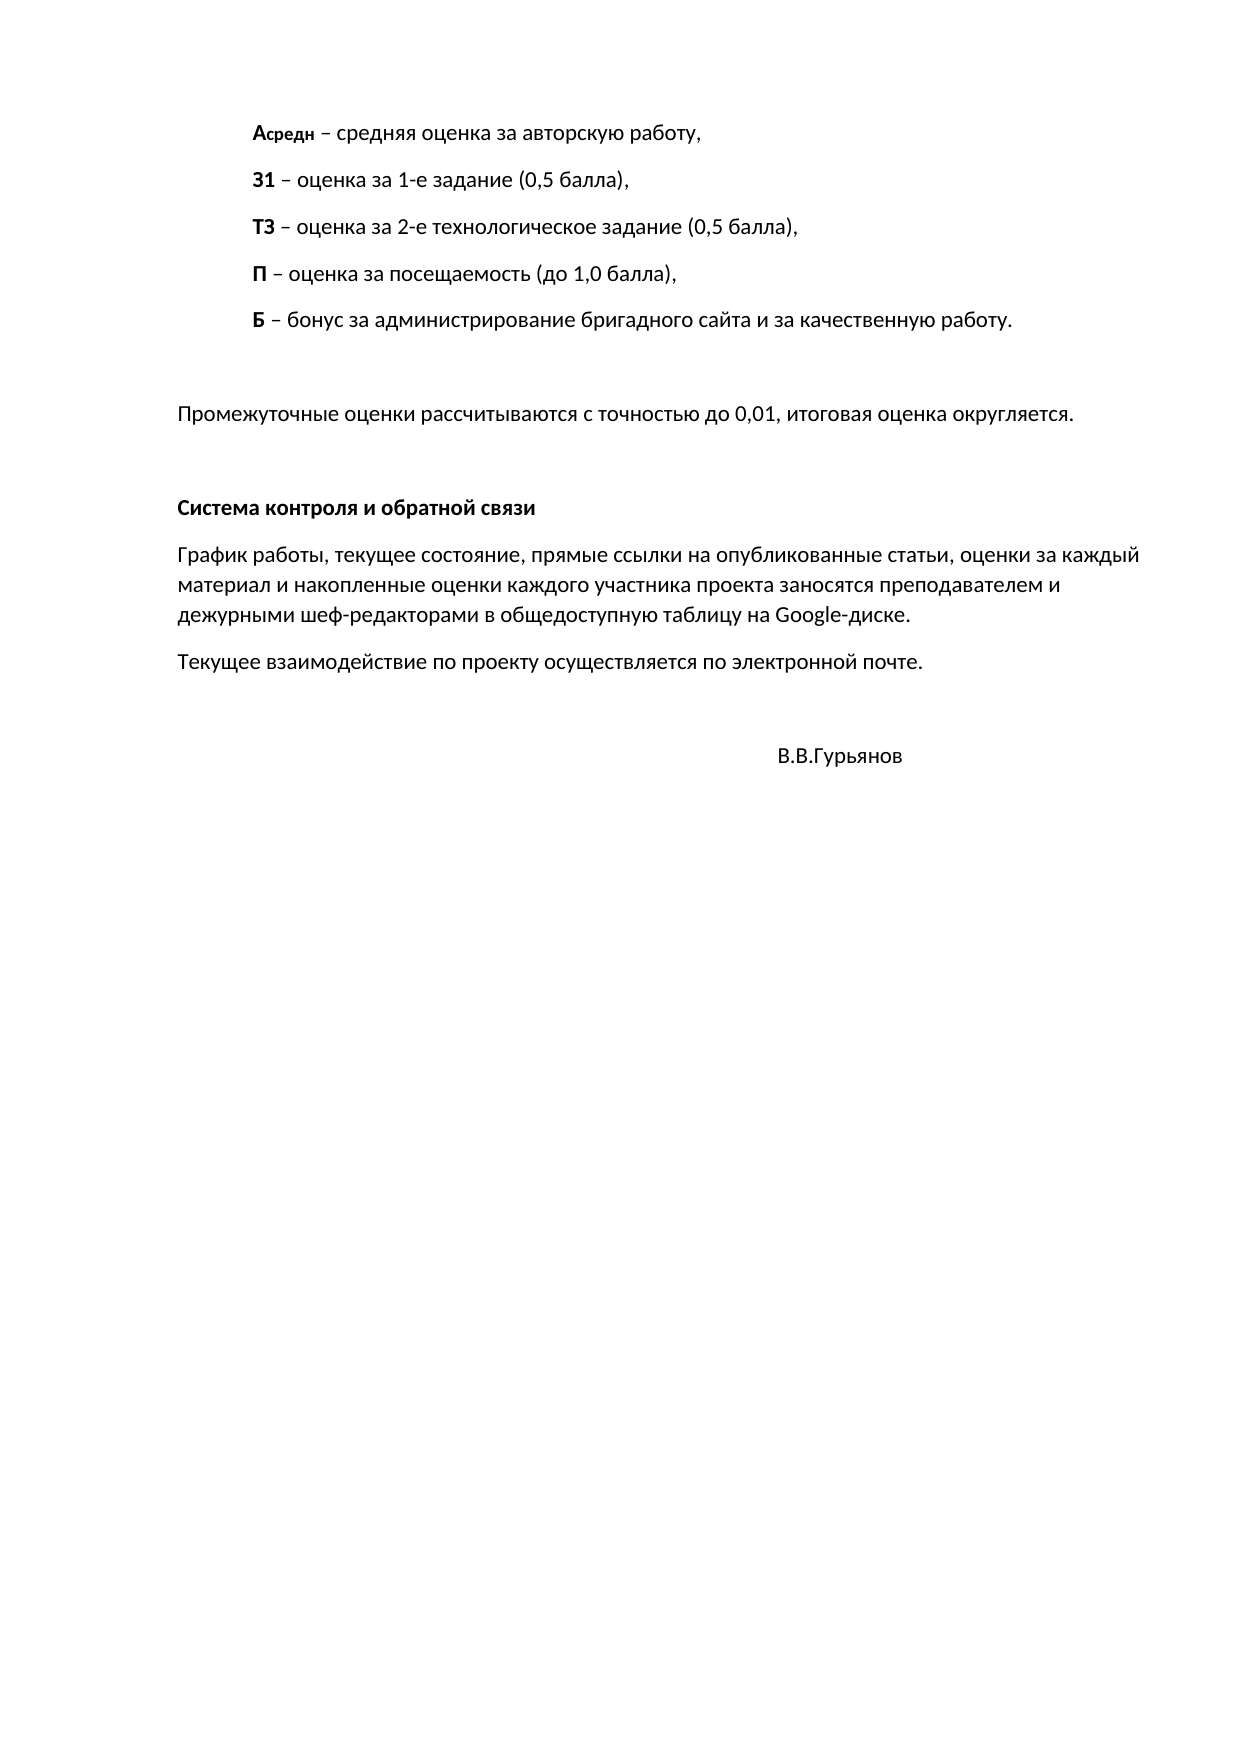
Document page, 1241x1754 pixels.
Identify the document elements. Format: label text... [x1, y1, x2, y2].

text График работы, текущее состояние, прямые ссылки на опубликованные статьи, оценки за каждый материал и накопленные оценки каждого участника проекта заносятся преподавателем и дежурными шеф-редакторами в общедоступную таблицу на Google-диске. [177, 540, 1152, 628]
text Система контроля и обратной связи [177, 493, 1152, 521]
text Б ‒ бонус за администрирование бригадного сайта и за качественную работу. [177, 306, 1152, 334]
text Промежуточные оценки рассчитываются с точностью до 0,01, итоговая оценка округляется. [177, 399, 1152, 427]
text Асредн ‒ средняя оценка за авторскую работу, [177, 118, 1152, 146]
text Текущее взаимодействие по проекту осуществляется по электронной почте. [177, 647, 1152, 675]
text П ‒ оценка за посещаемость (до 1,0 балла), [177, 259, 1152, 287]
text ТЗ ‒ оценка за 2-е технологическое задание (0,5 балла), [177, 212, 1152, 240]
text З1 ‒ оценка за 1-е задание (0,5 балла), [177, 165, 1152, 193]
text В.В.Гурьянов [177, 741, 1152, 769]
